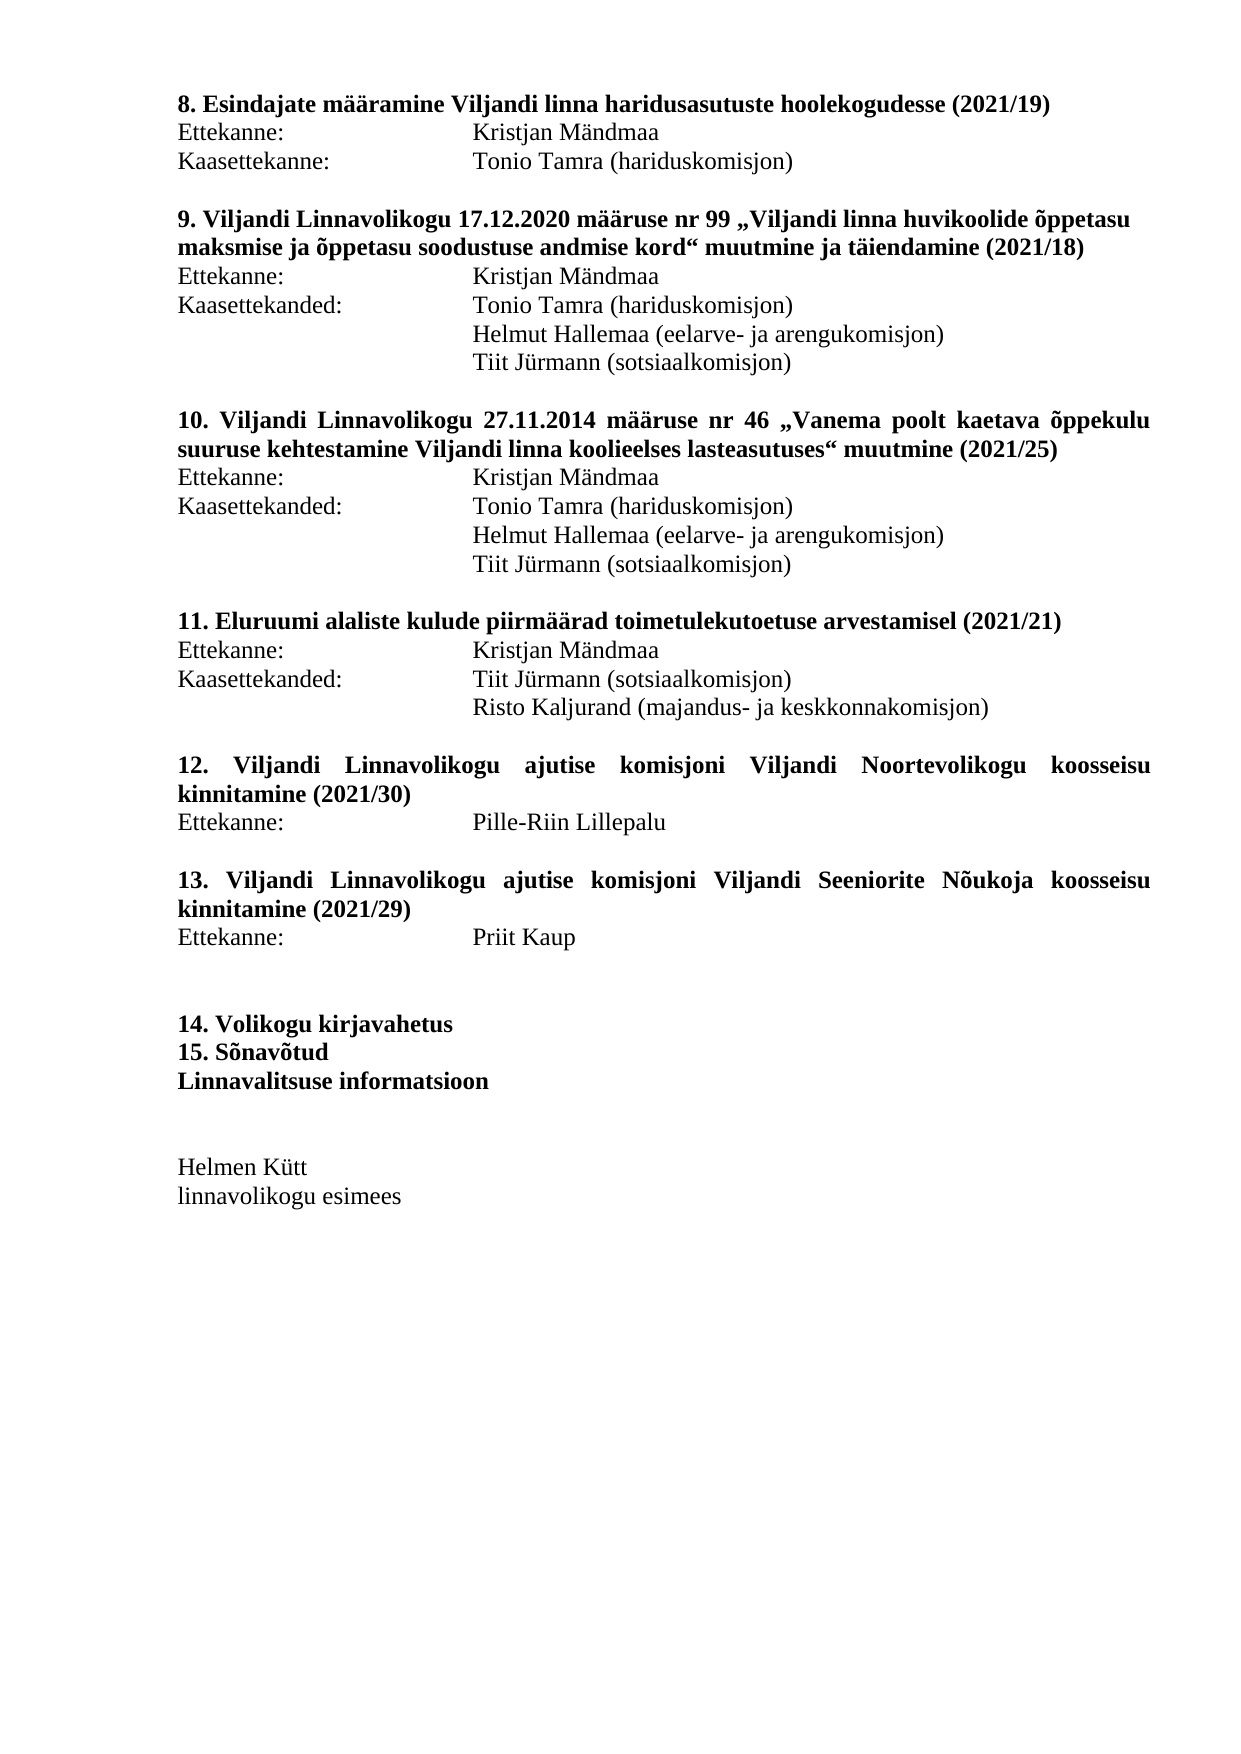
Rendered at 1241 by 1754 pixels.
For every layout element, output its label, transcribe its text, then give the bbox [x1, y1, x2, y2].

text 8. Esindajate määramine Viljandi linna haridusasutuste hoolekogudesse (2021/19) [177, 89, 1152, 117]
text Kaasettekanded: Tiit Jürmann (sotsiaalkomisjon) [177, 664, 1152, 692]
text 11. Eluruumi alaliste kulude piirmäärad toimetulekutoetuse arvestamisel (2021/21) [177, 606, 1152, 635]
text Helmut Hallemaa (eelarve- ja arengukomisjon) [177, 319, 1152, 347]
text 10. Viljandi Linnavolikogu 27.11.2014 määruse nr 46 „Vanema poolt kaetava õppekulu suuruse kehtestamine Viljandi linna koolieelses lasteasutuses“ muutmine (2021/25) [177, 405, 1152, 462]
text Helmen Kütt [177, 1152, 1152, 1181]
text Kaasettekanded: Tonio Tamra (hariduskomisjon) [177, 491, 1152, 520]
text Ettekanne: Pille-Riin Lillepalu [177, 807, 1152, 836]
text Kaasettekanded: Tonio Tamra (hariduskomisjon) [177, 290, 1152, 319]
text Tiit Jürmann (sotsiaalkomisjon) [177, 549, 1152, 577]
text Helmut Hallemaa (eelarve- ja arengukomisjon) [177, 520, 1152, 549]
text Ettekanne: Kristjan Mändmaa [177, 635, 1152, 664]
text Ettekanne: Priit Kaup [177, 922, 1152, 951]
text 12. Viljandi Linnavolikogu ajutise komisjoni Viljandi Noortevolikogu koosseisu kinnitamine (2021/30) [177, 750, 1152, 807]
text Linnavalitsuse informatsioon [177, 1066, 1152, 1095]
text 13. Viljandi Linnavolikogu ajutise komisjoni Viljandi Seeniorite Nõukoja koosseisu kinnitamine (2021/29) [177, 865, 1152, 922]
text 15. Sõnavõtud [177, 1037, 1152, 1066]
text Ettekanne: Kristjan Mändmaa [177, 462, 1152, 491]
text linnavolikogu esimees [177, 1181, 1152, 1210]
text Kaasettekanne: Tonio Tamra (hariduskomisjon) [177, 146, 1152, 175]
text Tiit Jürmann (sotsiaalkomisjon) [177, 347, 1152, 376]
text 9. Viljandi Linnavolikogu 17.12.2020 määruse nr 99 „Viljandi linna huvikoolide õppetasu maksmise ja õppetasu soodustuse andmise kord“ muutmine ja täiendamine (2021/18) [177, 204, 1152, 261]
text 14. Volikogu kirjavahetus [177, 1009, 1152, 1037]
text Risto Kaljurand (majandus- ja keskkonnakomisjon) [177, 692, 1152, 721]
text Ettekanne: Kristjan Mändmaa [177, 117, 1152, 146]
text Ettekanne: Kristjan Mändmaa [177, 261, 1152, 290]
